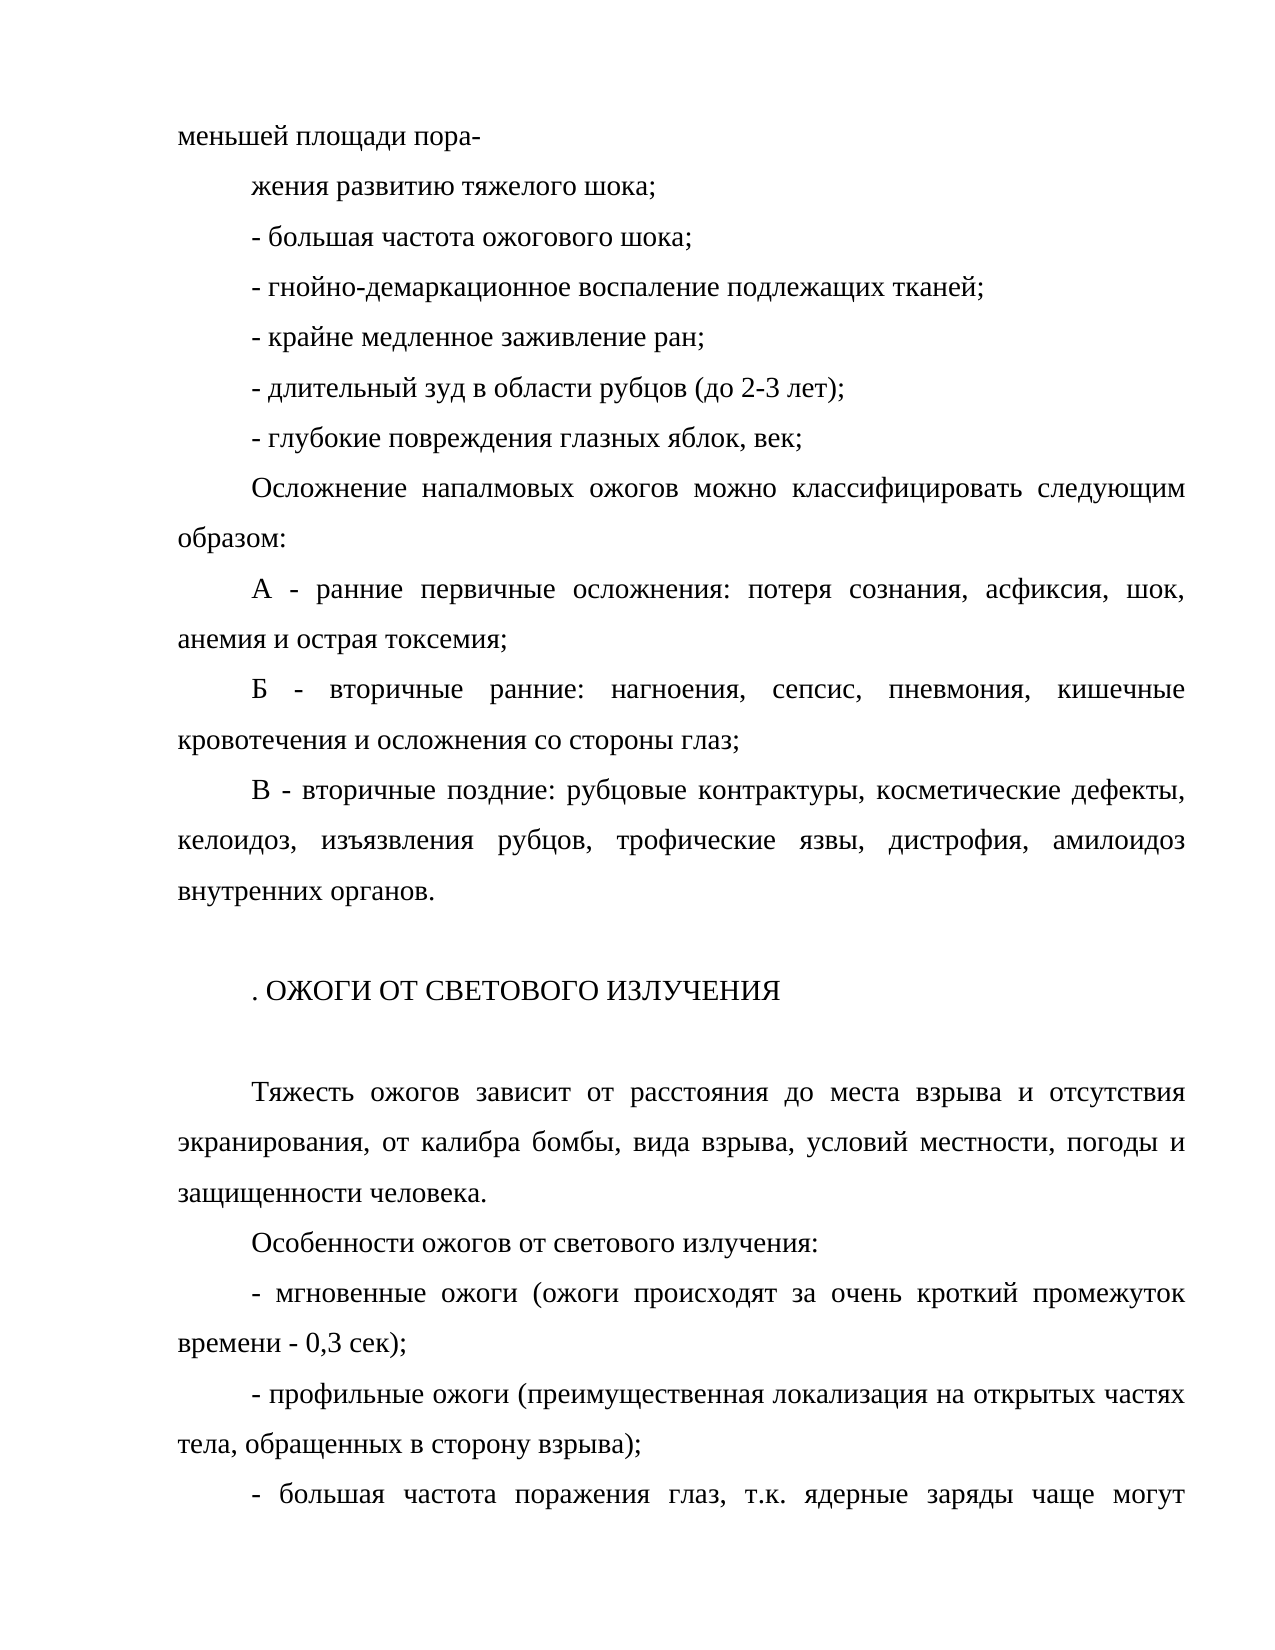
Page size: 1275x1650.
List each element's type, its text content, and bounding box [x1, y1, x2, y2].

text - длительный зуд в области рубцов (до 2-3 лет); [177, 370, 1186, 403]
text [177, 118, 1186, 152]
text Особенности ожогов от светового излучения: [177, 1225, 1186, 1258]
text - крайне медленное заживление ран; [177, 319, 1186, 353]
text - глубокие повреждения глазных яблок, век; [177, 420, 1186, 453]
text Осложнение напалмовых ожогов можно классифицировать следующим образом: [177, 470, 1186, 554]
text - мгновенные ожоги (ожоги происходят за очень кроткий промежуток времени - 0,3 сек); [177, 1275, 1186, 1359]
text - профильные ожоги (преимущественная локализация на открытых частях тела, обращенных в сторону взрыва); [177, 1376, 1186, 1460]
text Б - вторичные ранние: нагноения, сепсис, пневмония, кишечные кровотечения и осложнения со стороны глаз; [177, 672, 1186, 755]
text жения развитию тяжелого шока; [177, 168, 1186, 202]
text . ОЖОГИ ОТ СВЕТОВОГО ИЗЛУЧЕНИЯ [177, 973, 1186, 1007]
text Тяжесть ожогов зависит от расстояния до места взрыва и отсутствия экранирования, от калибра бомбы, вида взрыва, условий местности, погоды и защищенности человека. [177, 1074, 1186, 1208]
text - гнойно-демаркационное воспаление подлежащих тканей; [177, 269, 1186, 303]
text - большая частота ожогового шока; [177, 219, 1186, 252]
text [177, 1477, 1186, 1510]
text А - ранние первичные осложнения: потеря сознания, асфиксия, шок, анемия и острая токсемия; [177, 571, 1186, 655]
text В - вторичные поздние: рубцовые контрактуры, косметические дефекты, келоидоз, изъязвления рубцов, трофические язвы, дистрофия, амилоидоз внутренних органов. [177, 772, 1186, 906]
